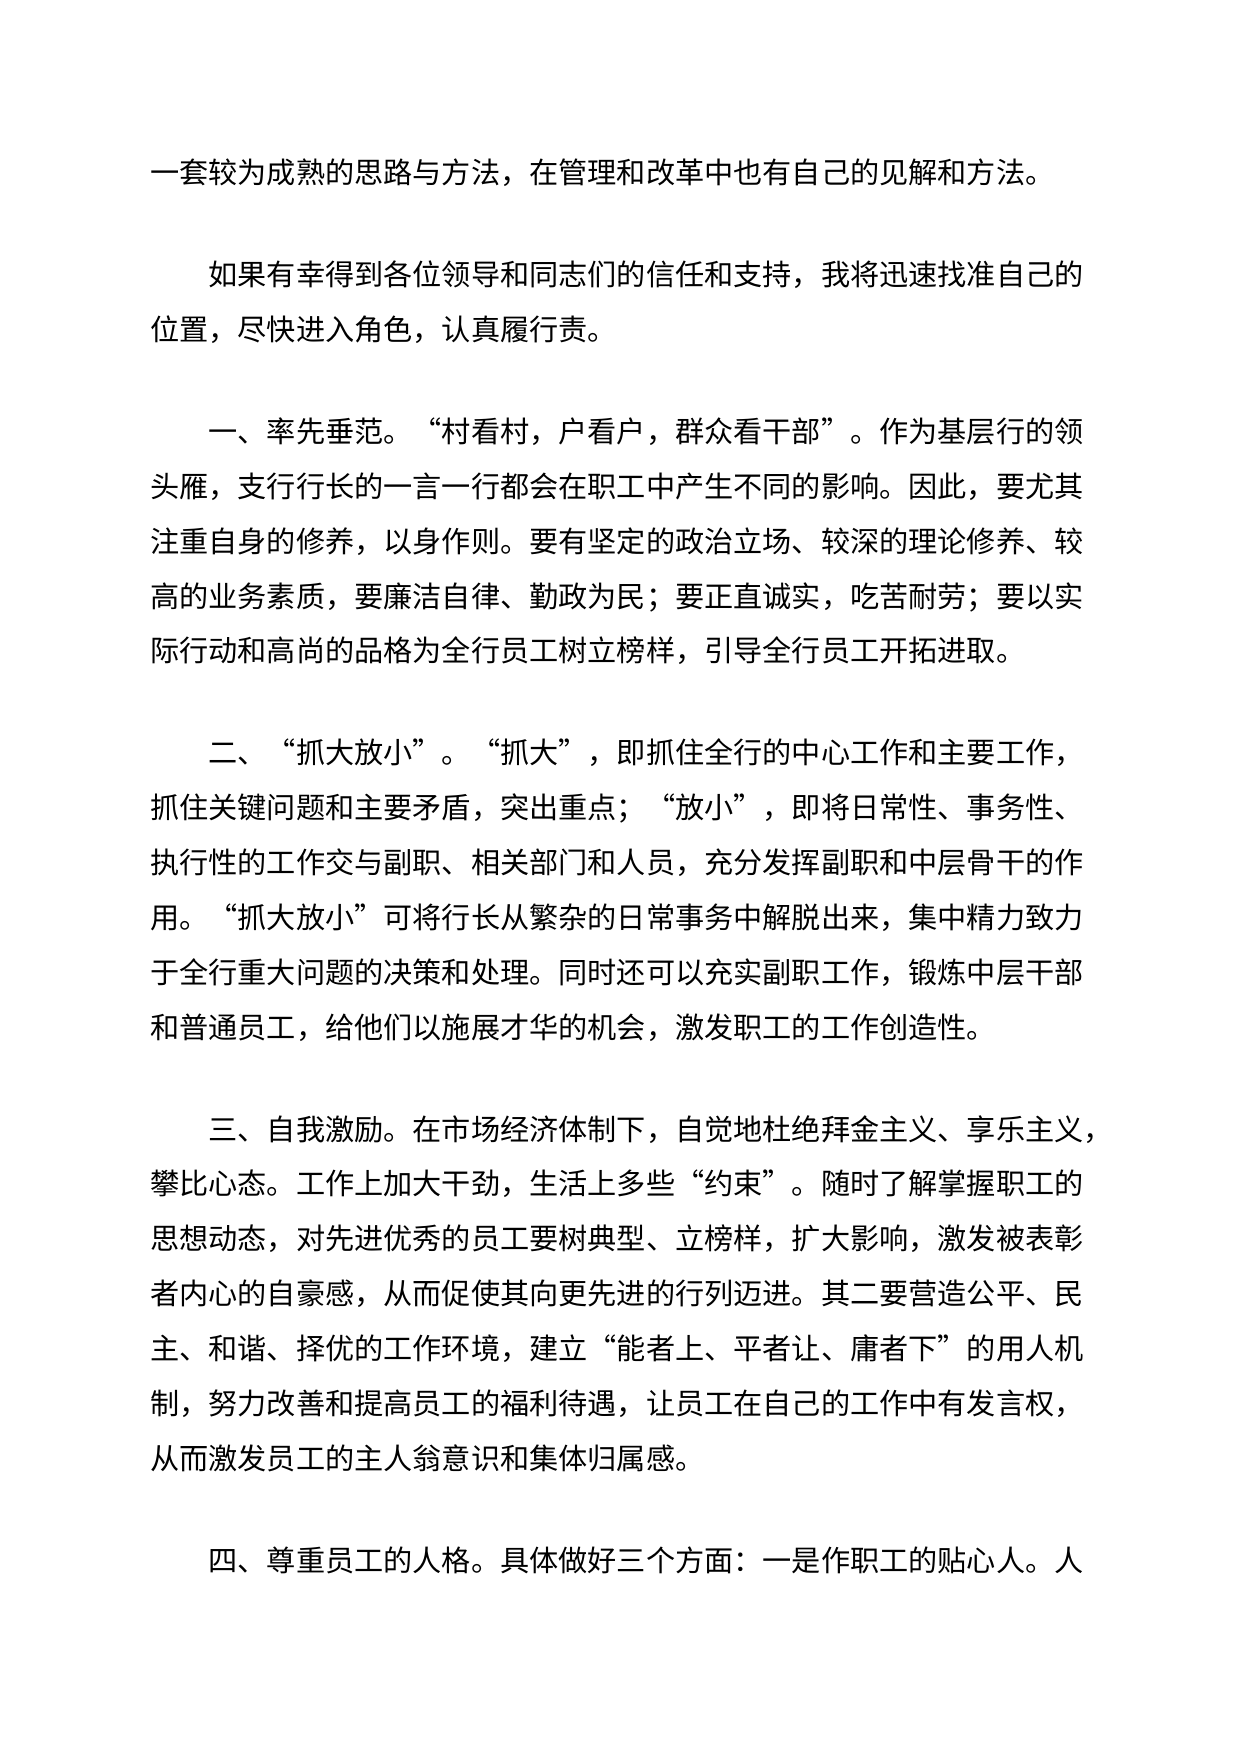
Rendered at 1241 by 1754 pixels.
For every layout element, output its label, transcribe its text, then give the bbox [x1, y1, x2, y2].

text 三、自我激励。在市场经济体制下，自觉地杜绝拜金主义、享乐主义，攀比心态。工作上加大干劲，生活上多些“约束”。随时了解掌握职工的思想动态，对先进优秀的员工要树典型、立榜样，扩大影响，激发被表彰者内心的自豪感，从而促使其向更先进的行列迈进。其二要营造公平、民主、和谐、择优的工作环境，建立“能者上、平者让、庸者下”的用人机制，努力改善和提高员工的福利待遇，让员工在自己的工作中有发言权，从而激发员工的主人翁意识和集体归属感。 [150, 1106, 1090, 1478]
text 二、“抓大放小”。“抓大”，即抓住全行的中心工作和主要工作，抓住关键问题和主要矛盾，突出重点；“放小”，即将日常性、事务性、执行性的工作交与副职、相关部门和人员，充分发挥副职和中层骨干的作用。“抓大放小”可将行长从繁杂的日常事务中解脱出来，集中精力致力于全行重大问题的决策和处理。同时还可以充实副职工作，锻炼中层干部和普通员工，给他们以施展才华的机会，激发职工的工作创造性。 [150, 730, 1090, 1047]
text 如果有幸得到各位领导和同志们的信任和支持，我将迅速找准自己的位置，尽快进入角色，认真履行责。 [150, 252, 1090, 349]
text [150, 1537, 1090, 1579]
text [150, 150, 1090, 192]
text 一、率先垂范。“村看村，户看户，群众看干部”。作为基层行的领头雁，支行行长的一言一行都会在职工中产生不同的影响。因此，要尤其注重自身的修养，以身作则。要有坚定的政治立场、较深的理论修养、较高的业务素质，要廉洁自律、勤政为民；要正直诚实，吃苦耐劳；要以实际行动和高尚的品格为全行员工树立榜样，引导全行员工开拓进取。 [150, 408, 1090, 670]
